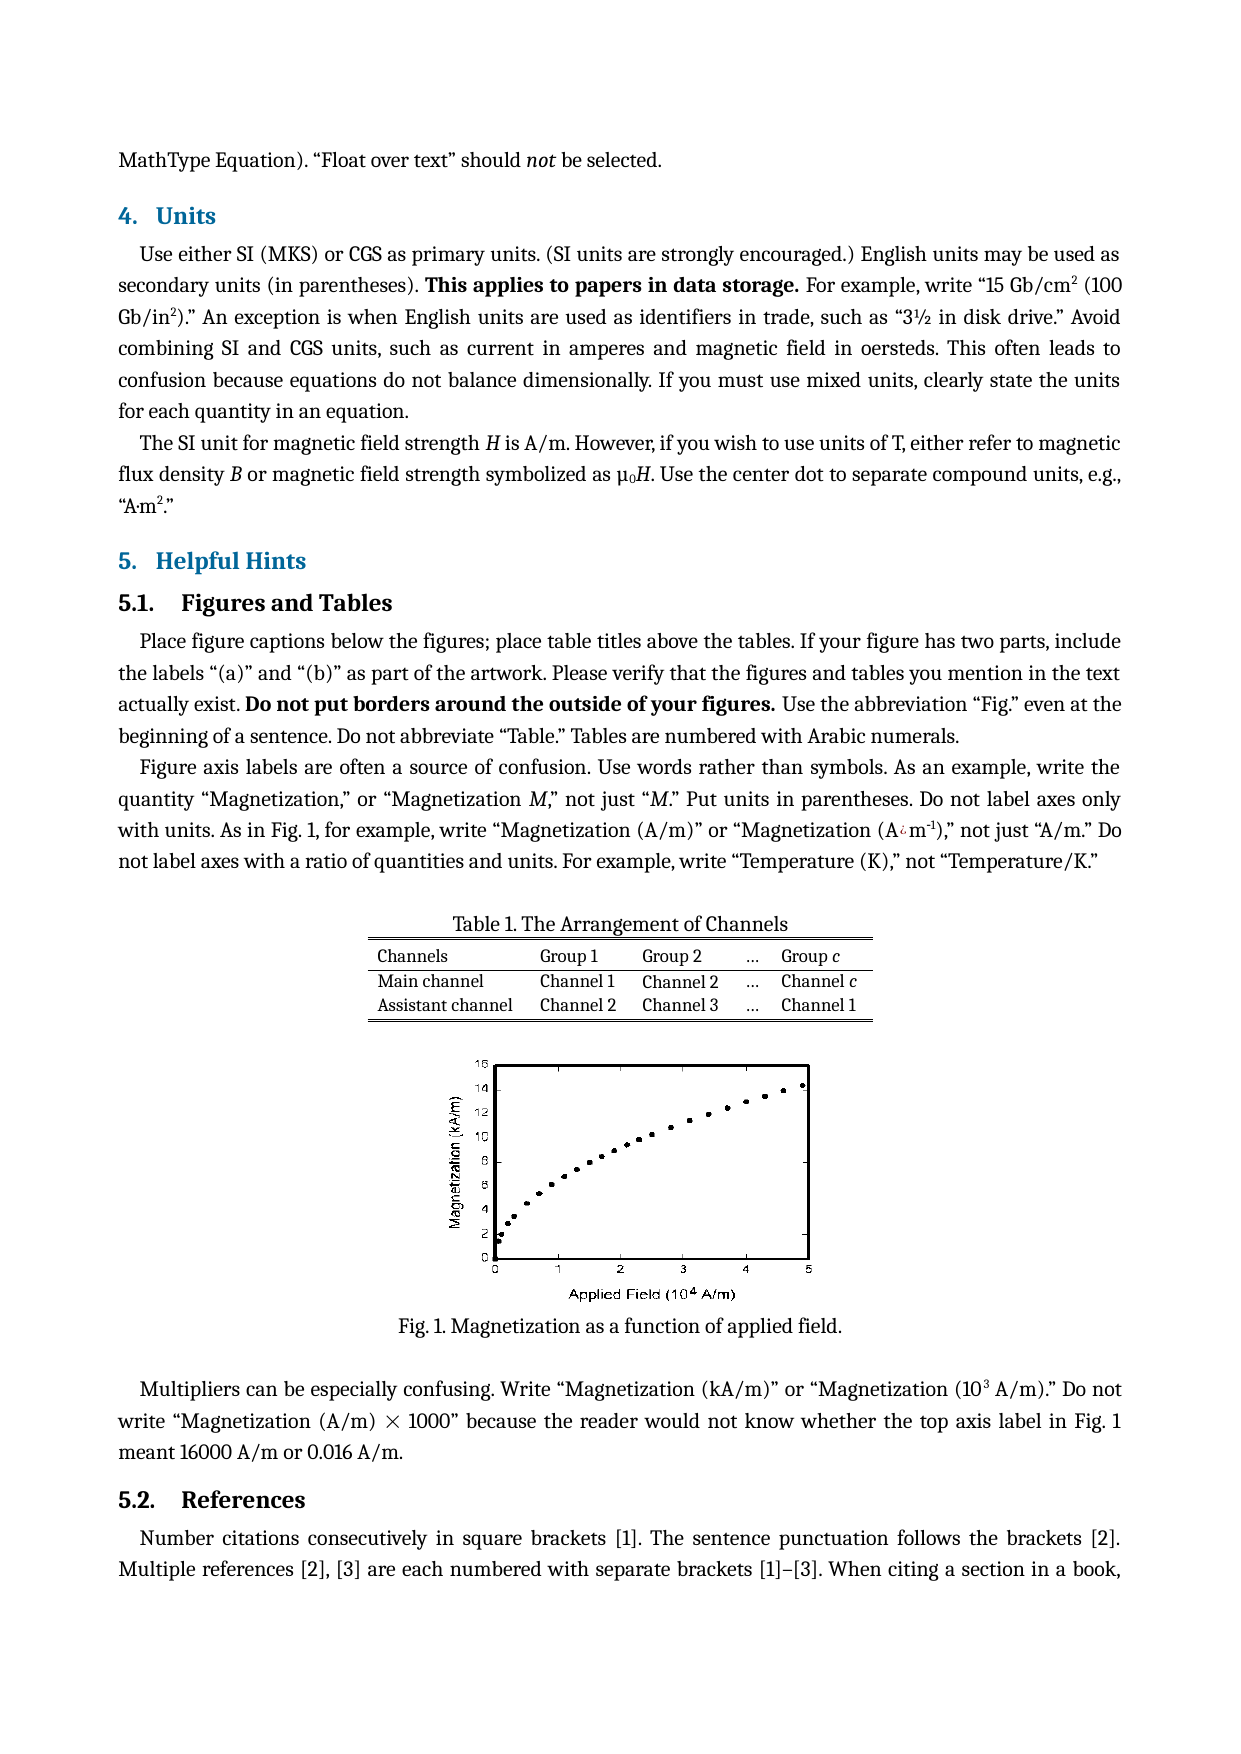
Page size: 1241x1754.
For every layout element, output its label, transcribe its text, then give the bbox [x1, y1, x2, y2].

table_cell Channel 2 [631, 971, 733, 994]
table_header Group 2 [631, 940, 733, 969]
table_cell Channel 3 [631, 995, 733, 1019]
picture [441, 1053, 821, 1308]
table_header Channels [368, 940, 529, 969]
table_header … [734, 940, 770, 969]
table_header Group c [770, 940, 872, 969]
table_cell … [734, 995, 770, 1019]
table_header Group 1 [529, 940, 631, 969]
table_cell Main channel [368, 971, 529, 994]
subtitle Helpful Hints [118, 550, 1122, 575]
table_cell Channel 1 [770, 995, 872, 1019]
subtitle References [118, 1488, 1122, 1513]
table_cell Channel 2 [529, 995, 631, 1019]
text Use either SI (MKS) or CGS as primary units. (SI units are strongly encouraged.) English units may be used as secondary units (in parentheses). This applies to papers in data storage. For example, write “15 Gb/cm2 (100 Gb/in2).” An exception is when English units are used as identifiers in trade, such as “3½ in disk drive.” Avoid combining SI and CGS units, such as current in amperes and magnetic field in oersteds. This often leads to confusion because equations do not balance dimensionally. If you must use mixed units, clearly state the units for each quantity in an equation. [118, 242, 1122, 424]
text Place figure captions below the figures; place table titles above the tables. If your figure has two parts, include the labels “(a)” and “(b)” as part of the artwork. Please verify that the figures and tables you mention in the text actually exist. Do not put borders around the outside of your figures. Use the abbreviation “Fig.” even at the beginning of a sentence. Do not abbreviate “Table.” Tables are numbered with Arabic numerals. [118, 629, 1122, 748]
text The SI unit for magnetic field strength H is A/m. However, if you wish to use units of T, either refer to magnetic flux density B or magnetic field strength symbolized as µ0H. Use the center dot to separate compound units, e.g., “A·m2.” [118, 430, 1122, 518]
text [118, 1526, 1122, 1582]
table_cell Channel c [770, 971, 872, 994]
text Fig. 1. Magnetization as a function of applied field. [118, 1314, 1122, 1339]
subtitle Units [118, 204, 1122, 229]
text Multipliers can be especially confusing. Write “Magnetization (kA/m)” or “Magnetization (103 A/m).” Do not write “Magnetization (A/m) 1000” because the reader would not know whether the top axis label in Fig. 1 meant 16000 A/m or 0.016 A/m. [118, 1377, 1122, 1465]
text Figure axis labels are often a source of confusion. Use words rather than symbols. As an example, write the quantity “Magnetization,” or “Magnetization M,” not just “M.” Put units in parentheses. Do not label axes only with units. As in Fig. 1, for example, write “Magnetization (A/m)” or “Magnetization (Am1),” not just “A/m.” Do not label axes with a ratio of quantities and units. For example, write “Temperature (K),” not “Temperature/K.” [118, 755, 1122, 874]
table_cell … [734, 971, 770, 994]
table_cell Channel 1 [529, 971, 631, 994]
table_cell Assistant channel [368, 995, 529, 1019]
subtitle Figures and Tables [118, 591, 1122, 616]
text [118, 148, 1122, 173]
title Table 1. The Arrangement of Channels [118, 912, 1122, 937]
